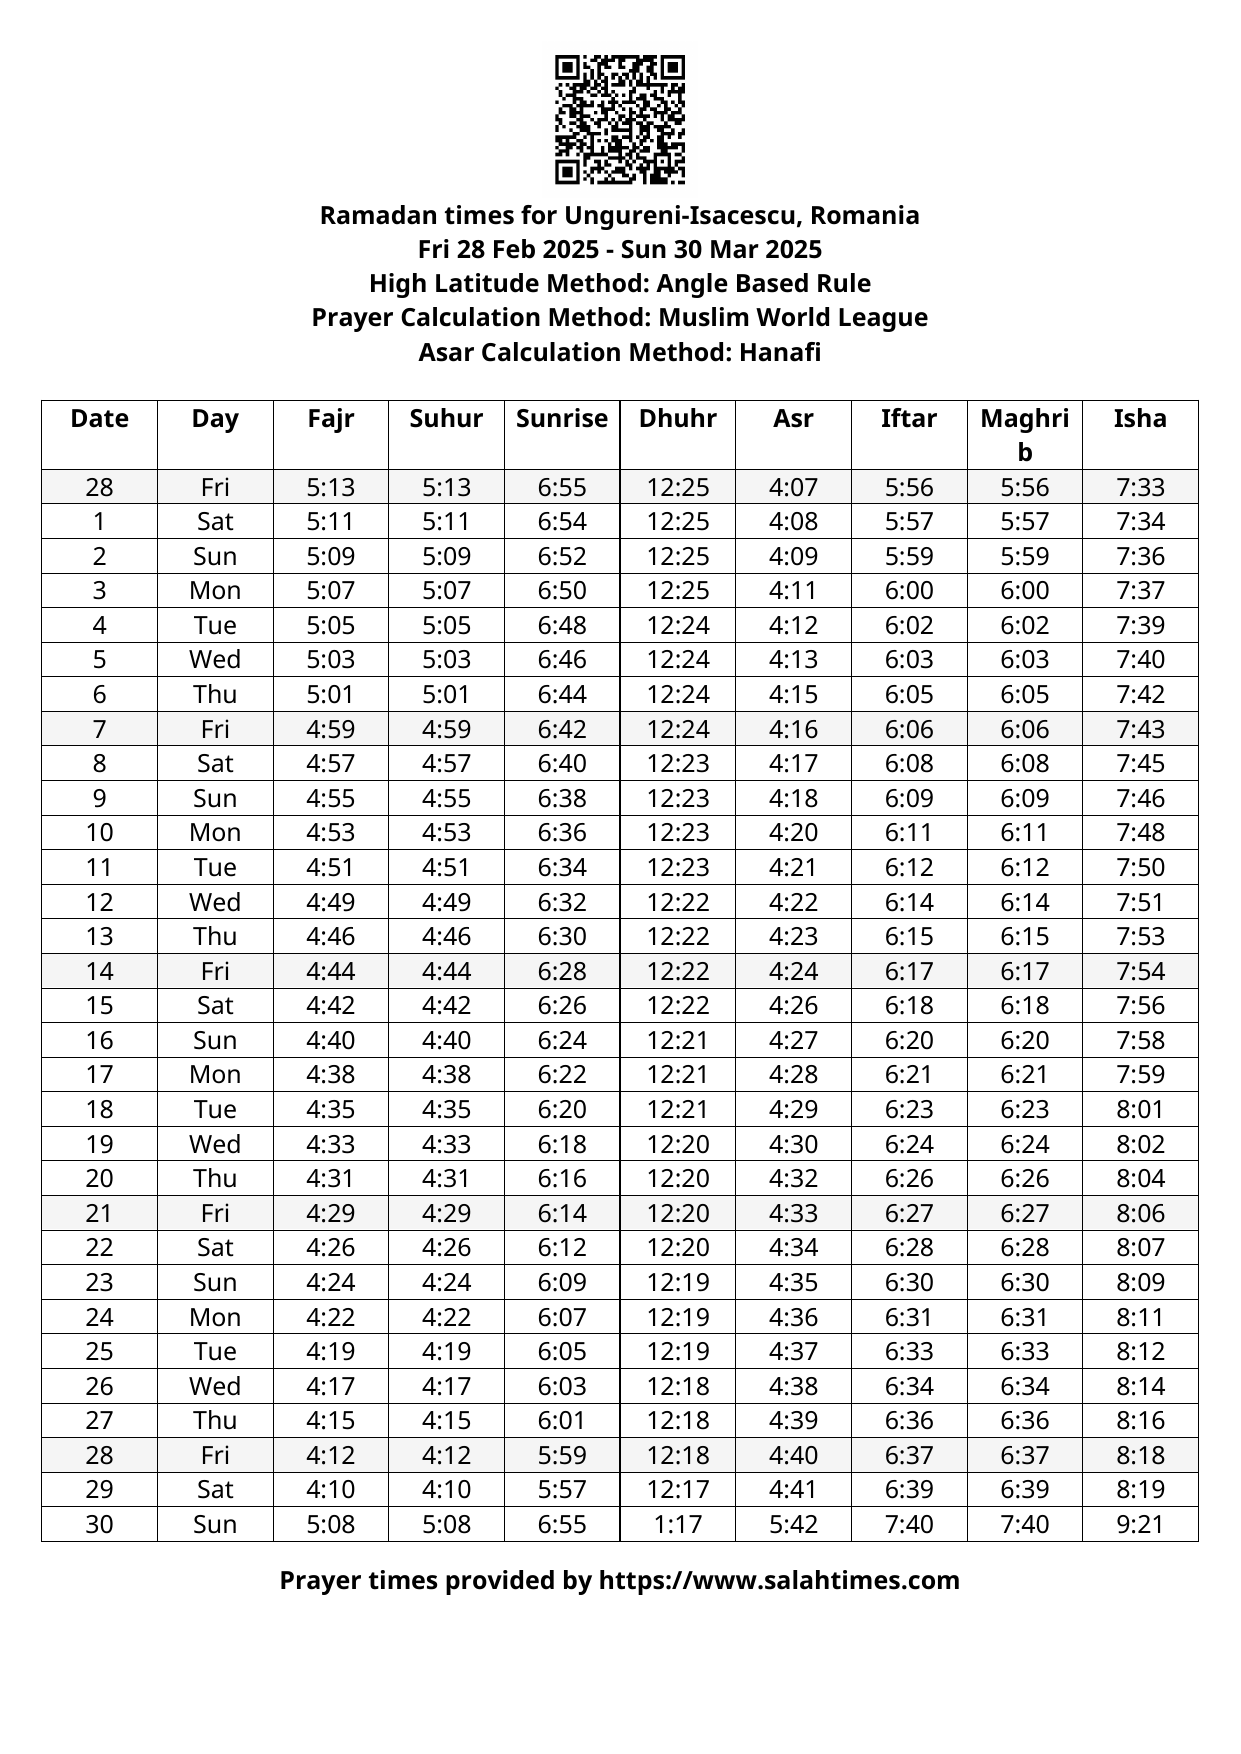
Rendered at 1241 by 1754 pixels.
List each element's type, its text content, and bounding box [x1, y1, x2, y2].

table_cell 6:34 [505, 850, 619, 884]
table_cell 6:18 [852, 989, 967, 1022]
table_cell 7:40 [968, 1507, 1082, 1541]
table_cell 8:12 [1083, 1334, 1198, 1368]
table_cell 6:08 [968, 746, 1082, 780]
table_cell 6:05 [505, 1334, 619, 1368]
table_cell 6:28 [505, 954, 619, 987]
table_cell 4:33 [274, 1127, 388, 1160]
text High Latitude Method: Angle Based Rule [42, 266, 1198, 300]
table_cell Sun [158, 1023, 273, 1057]
table_cell 7:43 [1083, 712, 1198, 745]
table_cell 4:35 [274, 1092, 388, 1126]
table_cell 6:24 [505, 1023, 619, 1057]
table_cell Sat [158, 1231, 273, 1264]
table_cell 27 [42, 1404, 157, 1437]
table_cell Mon [158, 574, 273, 607]
table_cell 8:14 [1083, 1369, 1198, 1402]
table_cell 6:52 [505, 539, 619, 572]
table_cell 12:23 [621, 746, 735, 780]
table_cell 6:14 [505, 1196, 619, 1229]
table_cell 7:40 [852, 1507, 967, 1541]
table_cell Sun [158, 1507, 273, 1541]
table_cell 7:54 [1083, 954, 1198, 987]
table_cell 5:59 [852, 539, 967, 572]
table_cell 12:19 [621, 1334, 735, 1368]
table_cell 11 [42, 850, 157, 884]
table_cell 7:46 [1083, 781, 1198, 814]
table_cell 8:18 [1083, 1438, 1198, 1472]
table_cell 5:13 [389, 470, 504, 503]
table_cell 4:33 [736, 1196, 851, 1229]
table_cell 7:48 [1083, 816, 1198, 849]
table_cell 6:46 [505, 643, 619, 676]
table_cell 12:24 [621, 677, 735, 711]
table_cell 4:17 [736, 746, 851, 780]
picture [542, 41, 699, 198]
table_cell 4:38 [274, 1058, 388, 1091]
table_cell 12:24 [621, 608, 735, 642]
table_cell 12:20 [621, 1127, 735, 1160]
table_cell 4:15 [274, 1404, 388, 1437]
table_cell 6:01 [505, 1404, 619, 1437]
table_cell 8:07 [1083, 1231, 1198, 1264]
table_cell Thu [158, 1404, 273, 1437]
table_cell Fri [158, 712, 273, 745]
table_cell 1:17 [621, 1507, 735, 1541]
table_cell 6:20 [852, 1023, 967, 1057]
table_cell 4:26 [389, 1231, 504, 1264]
table_cell 6:18 [968, 989, 1082, 1022]
table_cell 6:54 [505, 504, 619, 538]
table_cell 4:13 [736, 643, 851, 676]
table_cell 4:57 [389, 746, 504, 780]
table_cell 4:36 [736, 1300, 851, 1333]
table_cell 23 [42, 1265, 157, 1299]
table_cell 7:34 [1083, 504, 1198, 538]
table_cell 4:46 [389, 919, 504, 953]
table_cell 12:20 [621, 1231, 735, 1264]
table_cell 4:37 [736, 1334, 851, 1368]
table_cell 12:23 [621, 816, 735, 849]
table_cell 6:34 [852, 1369, 967, 1402]
text Prayer times provided by https://www.salahtimes.com [42, 1563, 1198, 1597]
table_cell 4:19 [389, 1334, 504, 1368]
table_cell 6:05 [968, 677, 1082, 711]
table_cell 4:44 [274, 954, 388, 987]
table_cell 4:40 [274, 1023, 388, 1057]
table_cell 12:21 [621, 1092, 735, 1126]
table_cell 5:57 [968, 504, 1082, 538]
table_cell 4:24 [274, 1265, 388, 1299]
table_cell 5:11 [389, 504, 504, 538]
table_cell 5:11 [274, 504, 388, 538]
table_cell 6:27 [852, 1196, 967, 1229]
table_cell 5:08 [274, 1507, 388, 1541]
table_cell 4:51 [274, 850, 388, 884]
table_cell Fri [158, 1196, 273, 1229]
table_cell 6:26 [968, 1161, 1082, 1195]
table_cell 25 [42, 1334, 157, 1368]
table_cell 5:56 [852, 470, 967, 503]
table_cell 6:14 [968, 885, 1082, 918]
table_cell 4:49 [389, 885, 504, 918]
table_cell 6:36 [505, 816, 619, 849]
table_cell 4:57 [274, 746, 388, 780]
table_cell 19 [42, 1127, 157, 1160]
table_cell 4 [42, 608, 157, 642]
table_cell 6:17 [968, 954, 1082, 987]
table_cell Fri [158, 954, 273, 987]
table_cell 9:21 [1083, 1507, 1198, 1541]
table_cell 4:11 [736, 574, 851, 607]
table_cell 5:59 [968, 539, 1082, 572]
table_cell 4:30 [736, 1127, 851, 1160]
table_cell 8:16 [1083, 1404, 1198, 1437]
table_cell 7:51 [1083, 885, 1198, 918]
table_cell 12:20 [621, 1161, 735, 1195]
table_cell 4:20 [736, 816, 851, 849]
table_cell Mon [158, 1300, 273, 1333]
table_cell 4:53 [389, 816, 504, 849]
table_cell 7 [42, 712, 157, 745]
table_cell Tue [158, 1334, 273, 1368]
table_cell 5:56 [968, 470, 1082, 503]
table_cell 4:07 [736, 470, 851, 503]
table_cell 8:11 [1083, 1300, 1198, 1333]
table_cell 2 [42, 539, 157, 572]
table_cell 4:21 [736, 850, 851, 884]
table_cell 8:09 [1083, 1265, 1198, 1299]
table_cell 20 [42, 1161, 157, 1195]
table_cell 5:05 [389, 608, 504, 642]
table_cell 4:39 [736, 1404, 851, 1437]
table_cell 16 [42, 1023, 157, 1057]
table_cell 6:15 [968, 919, 1082, 953]
table_cell 6:39 [852, 1473, 967, 1506]
table_cell 14 [42, 954, 157, 987]
table_cell 6:11 [968, 816, 1082, 849]
table_cell 4:19 [274, 1334, 388, 1368]
table_cell 4:32 [736, 1161, 851, 1195]
table_cell 6:21 [852, 1058, 967, 1091]
table_cell 6:03 [505, 1369, 619, 1402]
table_cell 6:12 [968, 850, 1082, 884]
table_cell 4:38 [736, 1369, 851, 1402]
table_cell 4:55 [389, 781, 504, 814]
text Fri 28 Feb 2025 - Sun 30 Mar 2025 [42, 232, 1198, 266]
table_cell 6:20 [505, 1092, 619, 1126]
table_cell 6:50 [505, 574, 619, 607]
table_cell 4:31 [274, 1161, 388, 1195]
table_cell 4:08 [736, 504, 851, 538]
table_cell 4:22 [274, 1300, 388, 1333]
table_cell 5:03 [389, 643, 504, 676]
table_cell 6:05 [852, 677, 967, 711]
text Prayer Calculation Method: Muslim World League [42, 300, 1198, 334]
table_cell 4:24 [736, 954, 851, 987]
table_cell 6:31 [968, 1300, 1082, 1333]
table_cell 6:14 [852, 885, 967, 918]
table_cell 30 [42, 1507, 157, 1541]
table_cell 6:31 [852, 1300, 967, 1333]
table_cell 10 [42, 816, 157, 849]
table_cell 5:09 [274, 539, 388, 572]
table_cell 12:17 [621, 1473, 735, 1506]
table_cell 4:35 [736, 1265, 851, 1299]
table_cell 4:28 [736, 1058, 851, 1091]
table_cell 8:02 [1083, 1127, 1198, 1160]
table_cell 8 [42, 746, 157, 780]
table_cell 6:15 [852, 919, 967, 953]
table_cell Thu [158, 1161, 273, 1195]
table_cell 7:59 [1083, 1058, 1198, 1091]
table_cell 4:22 [736, 885, 851, 918]
table_cell 5:59 [505, 1438, 619, 1472]
table_cell 9 [42, 781, 157, 814]
table_cell 4:27 [736, 1023, 851, 1057]
table_cell 6:12 [505, 1231, 619, 1264]
table_cell 6:21 [968, 1058, 1082, 1091]
table_cell 6:27 [968, 1196, 1082, 1229]
table_cell Fri [158, 470, 273, 503]
table_cell 12:21 [621, 1023, 735, 1057]
table_cell 4:33 [389, 1127, 504, 1160]
table_cell 12:25 [621, 539, 735, 572]
table_cell 4:59 [274, 712, 388, 745]
table_cell 12:21 [621, 1058, 735, 1091]
table_cell 12:18 [621, 1369, 735, 1402]
table_cell Wed [158, 1127, 273, 1160]
table_cell 7:40 [1083, 643, 1198, 676]
table_cell 6:30 [968, 1265, 1082, 1299]
table_cell 6:48 [505, 608, 619, 642]
table_cell Sun [158, 1265, 273, 1299]
table_cell 6:02 [852, 608, 967, 642]
table_cell 6:00 [852, 574, 967, 607]
table_cell 6:55 [505, 1507, 619, 1541]
table_cell 6:06 [852, 712, 967, 745]
table_cell 12:22 [621, 954, 735, 987]
table_cell 4:40 [736, 1438, 851, 1472]
table_header Asr [736, 401, 851, 469]
table_cell 4:29 [389, 1196, 504, 1229]
table_cell 7:33 [1083, 470, 1198, 503]
table_header Iftar [852, 401, 967, 469]
table_cell 6:36 [852, 1404, 967, 1437]
table_cell 5:03 [274, 643, 388, 676]
table_cell 4:59 [389, 712, 504, 745]
table_cell 15 [42, 989, 157, 1022]
table_cell 6:08 [852, 746, 967, 780]
table_cell 7:56 [1083, 989, 1198, 1022]
table_cell Sun [158, 781, 273, 814]
table_cell Tue [158, 608, 273, 642]
table_cell 6:18 [505, 1127, 619, 1160]
table_cell 12:25 [621, 470, 735, 503]
table_cell 4:49 [274, 885, 388, 918]
table_cell 4:18 [736, 781, 851, 814]
table_cell 5:07 [389, 574, 504, 607]
table_cell 6:33 [852, 1334, 967, 1368]
table_cell 4:38 [389, 1058, 504, 1091]
table_cell 4:41 [736, 1473, 851, 1506]
table_cell 1 [42, 504, 157, 538]
table_cell 4:12 [736, 608, 851, 642]
table_cell 4:17 [389, 1369, 504, 1402]
table_cell 4:42 [274, 989, 388, 1022]
table_cell 6:11 [852, 816, 967, 849]
table_cell Sun [158, 539, 273, 572]
table_cell 6:40 [505, 746, 619, 780]
table_cell 4:10 [274, 1473, 388, 1506]
table_cell 6:03 [852, 643, 967, 676]
table_cell 4:15 [389, 1404, 504, 1437]
table_cell 12:25 [621, 574, 735, 607]
table_cell 12:20 [621, 1196, 735, 1229]
table_cell Tue [158, 850, 273, 884]
table_cell 4:10 [389, 1473, 504, 1506]
table_cell 4:17 [274, 1369, 388, 1402]
table_cell 6:24 [968, 1127, 1082, 1160]
table_header Sunrise [505, 401, 619, 469]
table_header Date [42, 401, 157, 469]
table_cell 5:07 [274, 574, 388, 607]
table_cell 8:04 [1083, 1161, 1198, 1195]
table_cell 5:42 [736, 1507, 851, 1541]
table_cell 12:18 [621, 1404, 735, 1437]
table_cell 6:37 [852, 1438, 967, 1472]
table_cell 28 [42, 470, 157, 503]
table_cell Sat [158, 746, 273, 780]
table_cell 8:06 [1083, 1196, 1198, 1229]
table_header Day [158, 401, 273, 469]
table_cell 5:01 [274, 677, 388, 711]
table_cell 12:24 [621, 712, 735, 745]
table_header Dhuhr [621, 401, 735, 469]
table_cell 29 [42, 1473, 157, 1506]
table_cell 4:42 [389, 989, 504, 1022]
table_cell 4:46 [274, 919, 388, 953]
text Asar Calculation Method: Hanafi [42, 334, 1198, 368]
table_cell 12:24 [621, 643, 735, 676]
table_cell 6:33 [968, 1334, 1082, 1368]
table_cell 6:23 [968, 1092, 1082, 1126]
table_cell 6:12 [852, 850, 967, 884]
table_cell 7:37 [1083, 574, 1198, 607]
table_cell 6:03 [968, 643, 1082, 676]
table_cell 6:24 [852, 1127, 967, 1160]
table_cell 4:23 [736, 919, 851, 953]
table_cell 12:18 [621, 1438, 735, 1472]
table_header Fajr [274, 401, 388, 469]
table_cell 6:36 [968, 1404, 1082, 1437]
table_cell 5:13 [274, 470, 388, 503]
table_cell 6:28 [852, 1231, 967, 1264]
table_cell 5:08 [389, 1507, 504, 1541]
table_cell 12:22 [621, 989, 735, 1022]
table_cell 6:30 [852, 1265, 967, 1299]
table_header Maghrib [968, 401, 1082, 469]
table_cell 5:05 [274, 608, 388, 642]
table_cell 8:01 [1083, 1092, 1198, 1126]
table_cell 4:29 [274, 1196, 388, 1229]
table_cell Fri [158, 1438, 273, 1472]
table_cell 4:29 [736, 1092, 851, 1126]
table_cell 6 [42, 677, 157, 711]
table_cell 6:09 [852, 781, 967, 814]
table_cell 7:42 [1083, 677, 1198, 711]
table_cell 4:44 [389, 954, 504, 987]
table_cell 12:23 [621, 850, 735, 884]
table_cell 5:57 [505, 1473, 619, 1506]
table_cell 7:53 [1083, 919, 1198, 953]
table_cell 6:09 [505, 1265, 619, 1299]
table_cell 6:16 [505, 1161, 619, 1195]
table_cell 28 [42, 1438, 157, 1472]
table_cell 4:53 [274, 816, 388, 849]
table_cell 5:57 [852, 504, 967, 538]
table_cell 12:22 [621, 919, 735, 953]
table_cell Thu [158, 677, 273, 711]
table_cell Sat [158, 504, 273, 538]
table_cell 4:51 [389, 850, 504, 884]
table_cell 12:19 [621, 1300, 735, 1333]
table_cell 6:22 [505, 1058, 619, 1091]
table_cell 6:20 [968, 1023, 1082, 1057]
table_cell 12:22 [621, 885, 735, 918]
table_cell 6:39 [968, 1473, 1082, 1506]
table_cell 6:34 [968, 1369, 1082, 1402]
table_cell Wed [158, 885, 273, 918]
table_cell 6:09 [968, 781, 1082, 814]
table_cell 6:30 [505, 919, 619, 953]
table_cell 6:00 [968, 574, 1082, 607]
table_cell 6:28 [968, 1231, 1082, 1264]
table_cell Tue [158, 1092, 273, 1126]
table_cell 6:26 [852, 1161, 967, 1195]
table_cell Mon [158, 816, 273, 849]
table_cell 12:23 [621, 781, 735, 814]
table_cell 4:34 [736, 1231, 851, 1264]
table_cell 21 [42, 1196, 157, 1229]
table_cell 12:25 [621, 504, 735, 538]
table_cell 5:01 [389, 677, 504, 711]
table_cell 5 [42, 643, 157, 676]
table_cell 4:22 [389, 1300, 504, 1333]
table_cell 3 [42, 574, 157, 607]
table_cell Wed [158, 643, 273, 676]
table_cell 6:02 [968, 608, 1082, 642]
table_cell 17 [42, 1058, 157, 1091]
table_cell Thu [158, 919, 273, 953]
table_cell 5:09 [389, 539, 504, 572]
table_cell 6:06 [968, 712, 1082, 745]
table_cell 4:26 [736, 989, 851, 1022]
table_cell 4:12 [274, 1438, 388, 1472]
table_cell 7:50 [1083, 850, 1198, 884]
table_cell 8:19 [1083, 1473, 1198, 1506]
table_header Isha [1083, 401, 1198, 469]
table_cell 6:55 [505, 470, 619, 503]
table_cell 4:55 [274, 781, 388, 814]
table_cell 6:37 [968, 1438, 1082, 1472]
table_cell 6:38 [505, 781, 619, 814]
table_cell 6:26 [505, 989, 619, 1022]
table_cell 4:31 [389, 1161, 504, 1195]
table_cell 4:15 [736, 677, 851, 711]
table_cell 6:42 [505, 712, 619, 745]
table_cell 4:24 [389, 1265, 504, 1299]
table_cell 7:58 [1083, 1023, 1198, 1057]
table_cell 4:12 [389, 1438, 504, 1472]
table_cell 6:23 [852, 1092, 967, 1126]
table_cell Wed [158, 1369, 273, 1402]
table_cell 18 [42, 1092, 157, 1126]
table_cell 6:07 [505, 1300, 619, 1333]
table_cell 26 [42, 1369, 157, 1402]
table_cell 6:17 [852, 954, 967, 987]
table_cell 7:45 [1083, 746, 1198, 780]
table_header Suhur [389, 401, 504, 469]
table_cell Sat [158, 989, 273, 1022]
table_cell 4:09 [736, 539, 851, 572]
table_cell 4:26 [274, 1231, 388, 1264]
table_cell 24 [42, 1300, 157, 1333]
table_cell 12:19 [621, 1265, 735, 1299]
text Ramadan times for Ungureni-Isacescu, Romania [42, 198, 1198, 232]
table_cell 7:36 [1083, 539, 1198, 572]
table_cell Sat [158, 1473, 273, 1506]
table_cell 7:39 [1083, 608, 1198, 642]
table_cell 12 [42, 885, 157, 918]
table_cell 6:44 [505, 677, 619, 711]
table_cell 13 [42, 919, 157, 953]
table_cell 22 [42, 1231, 157, 1264]
table_cell Mon [158, 1058, 273, 1091]
table_cell 4:35 [389, 1092, 504, 1126]
table_cell 6:32 [505, 885, 619, 918]
table_cell 4:16 [736, 712, 851, 745]
table_cell 4:40 [389, 1023, 504, 1057]
